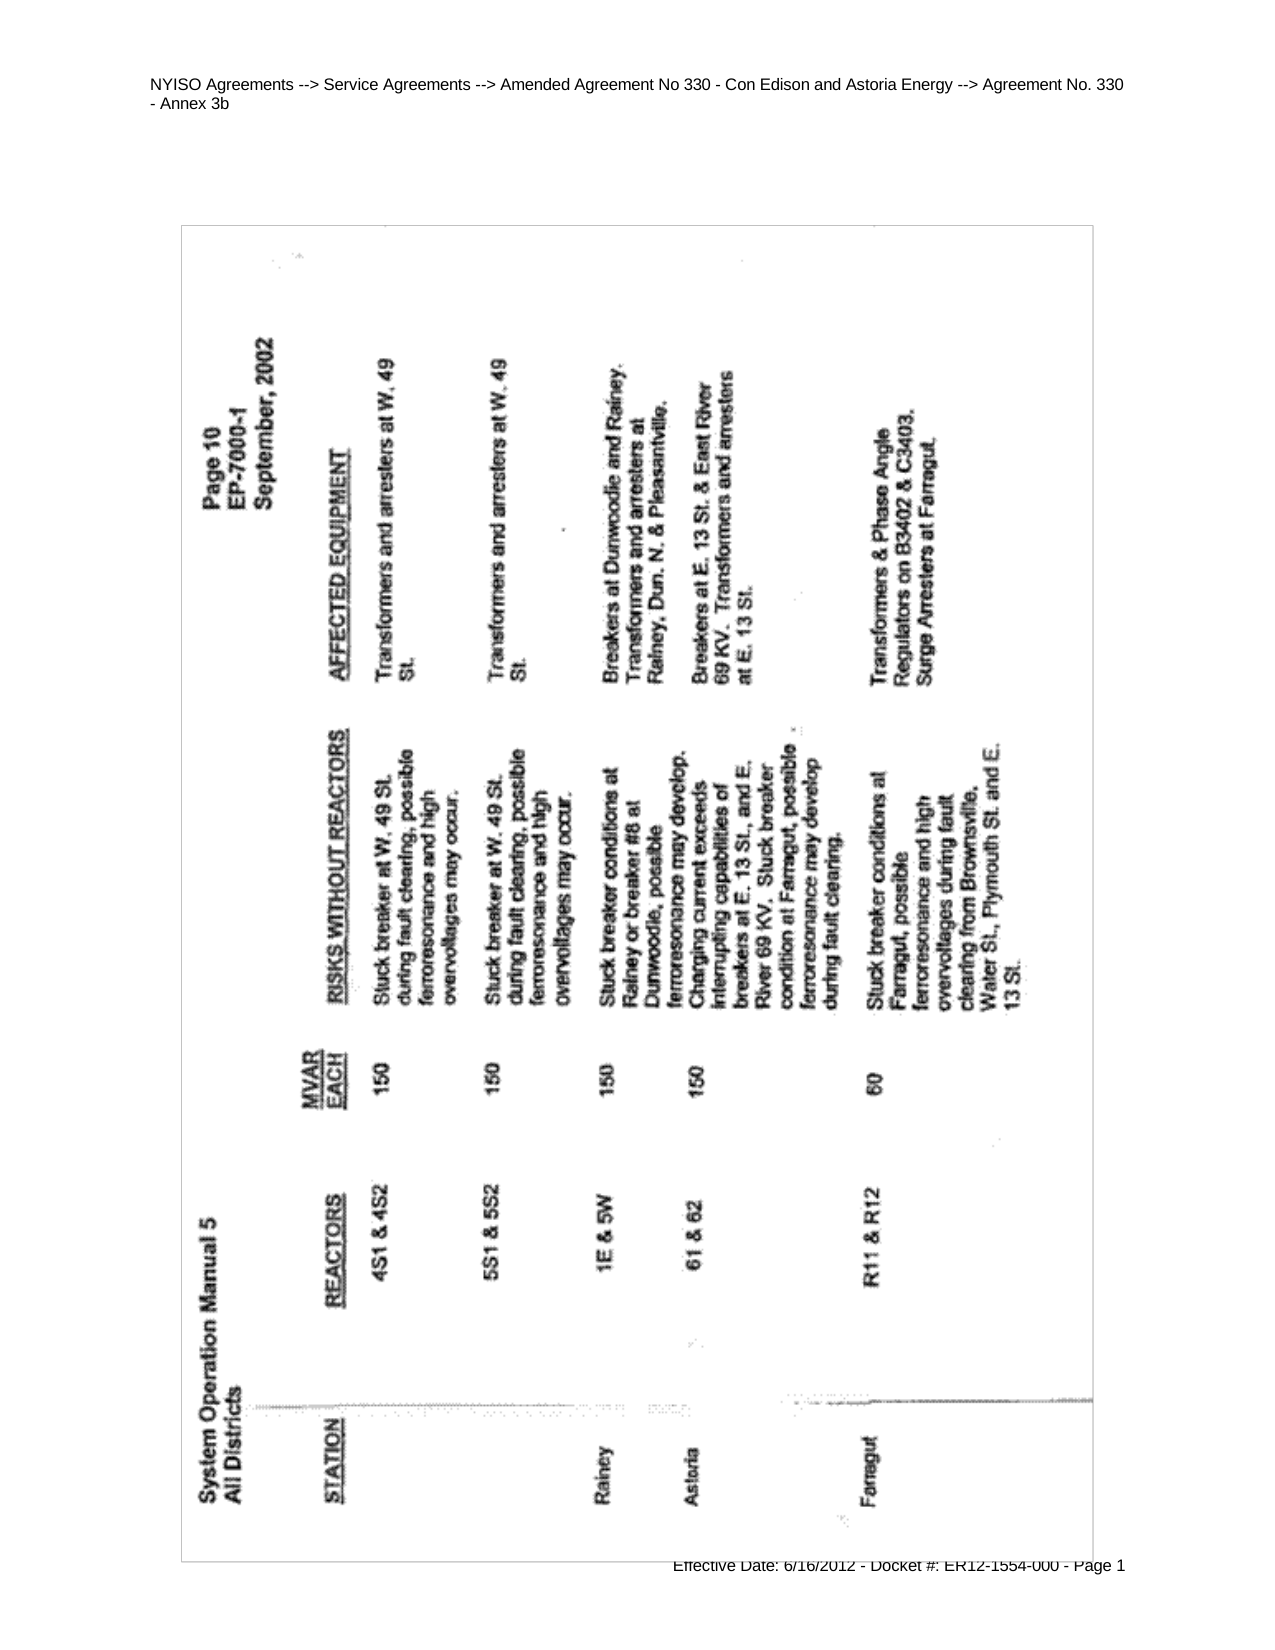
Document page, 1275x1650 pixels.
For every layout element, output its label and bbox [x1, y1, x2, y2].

picture [180, 224, 1095, 1564]
